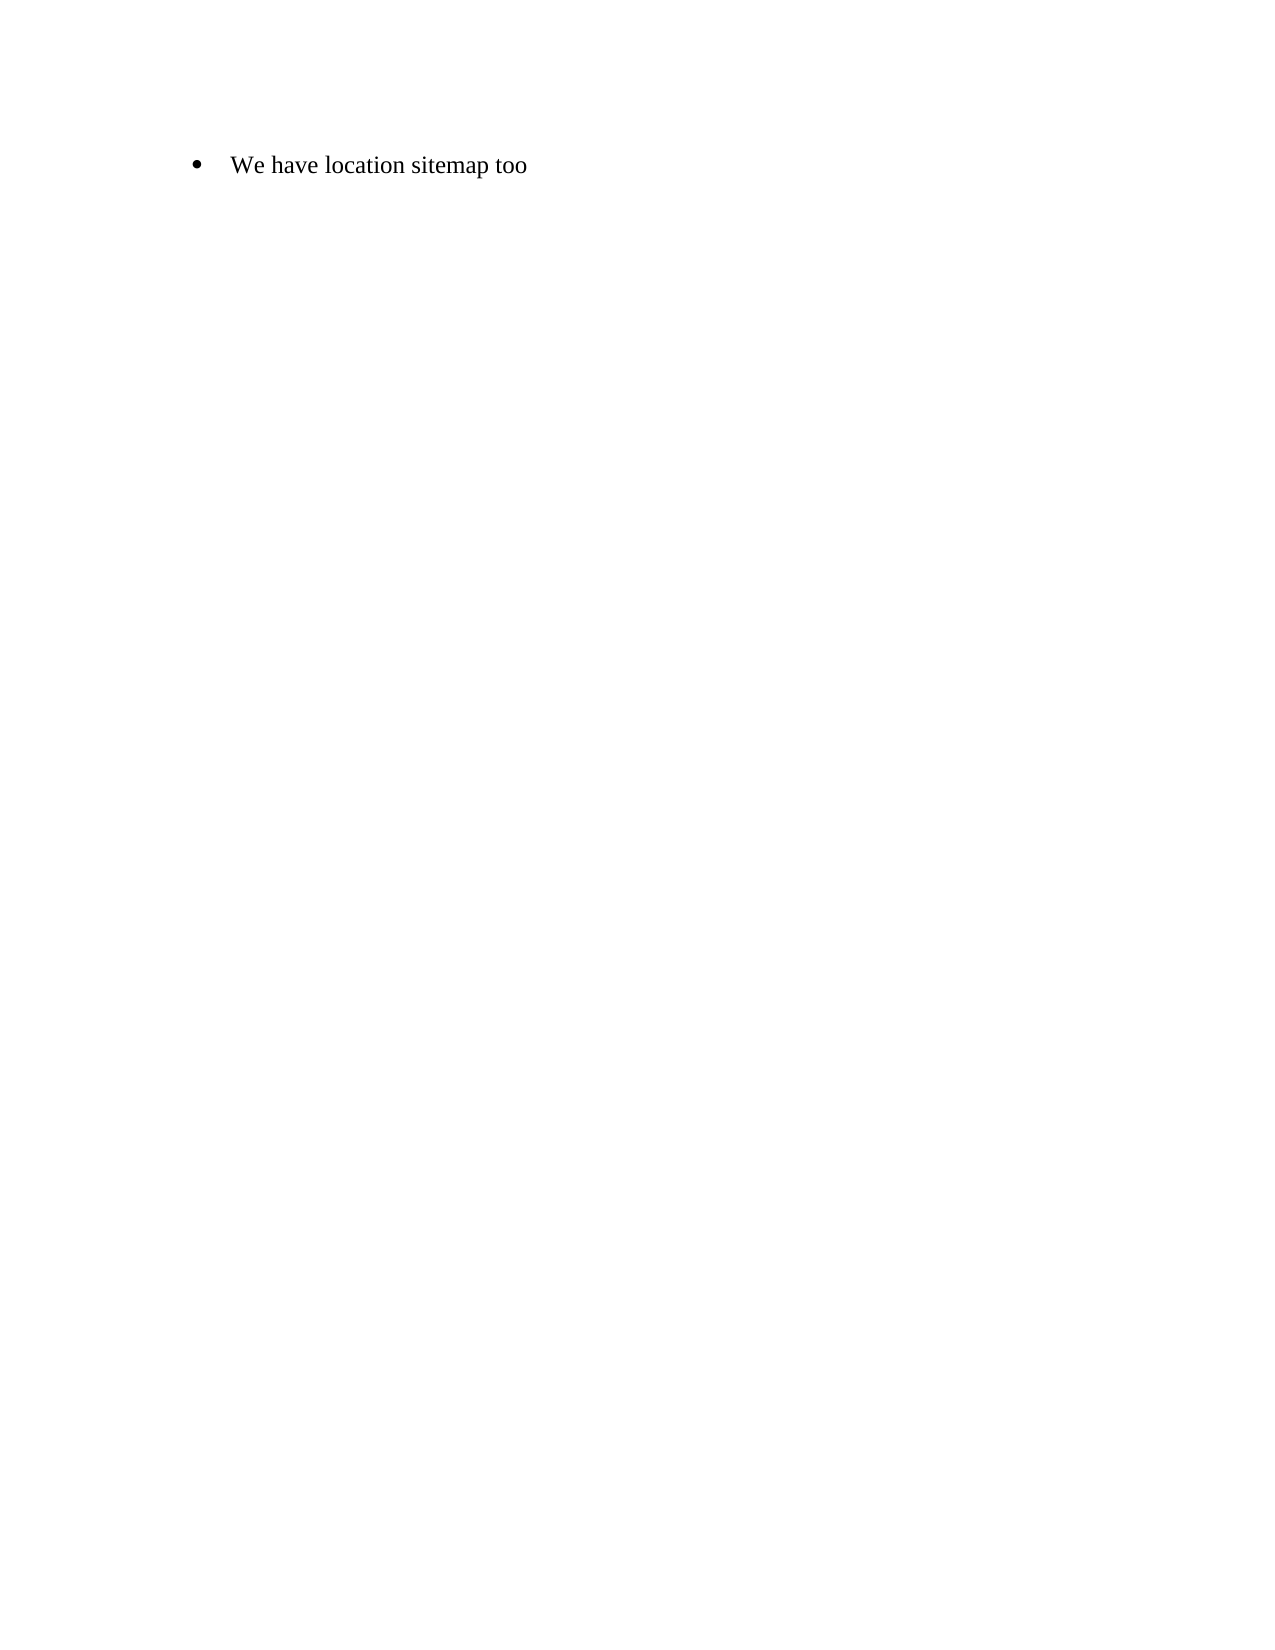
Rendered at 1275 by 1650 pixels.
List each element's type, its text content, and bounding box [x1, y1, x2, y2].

list We have location sitemap too [193, 150, 1125, 179]
